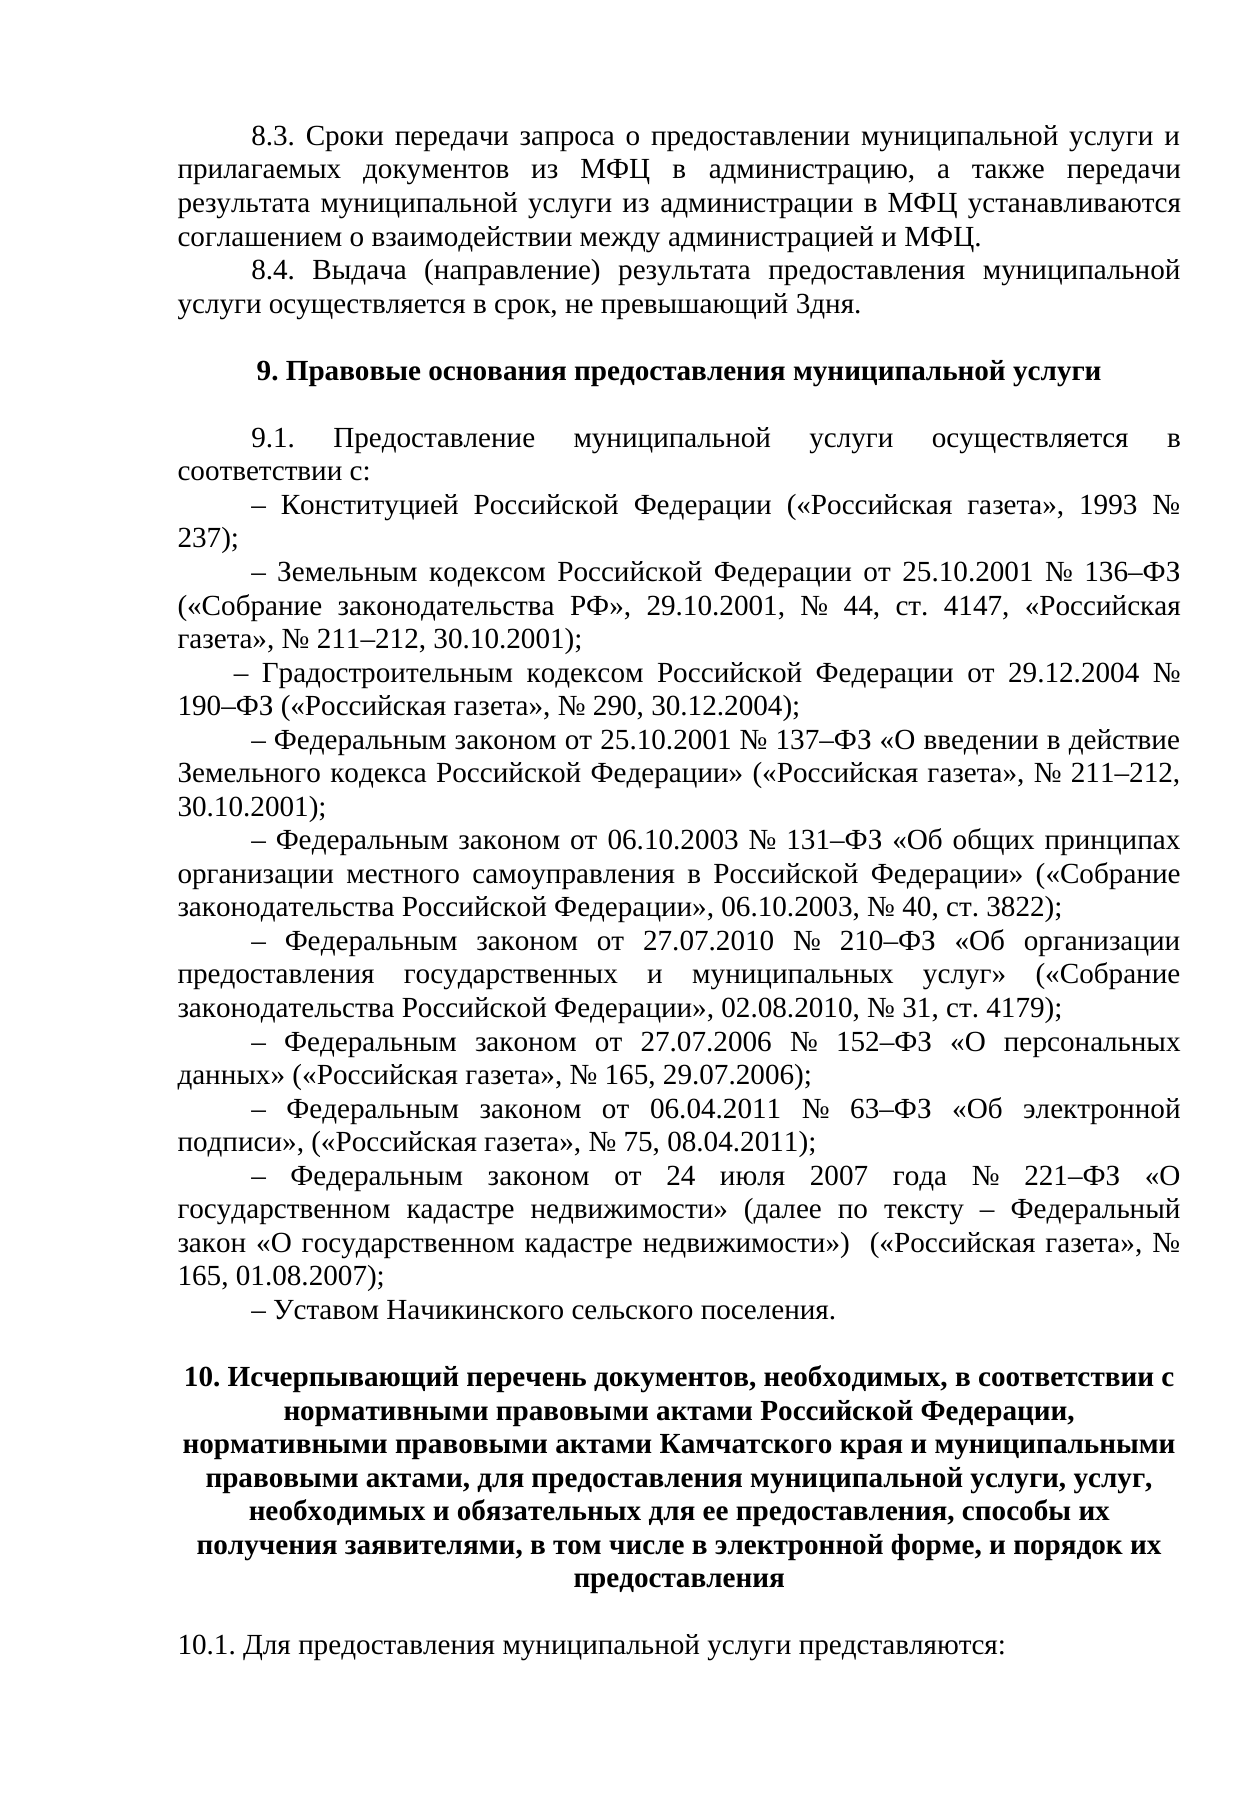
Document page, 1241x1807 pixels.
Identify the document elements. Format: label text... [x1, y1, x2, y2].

list – Федеральным законом от 06.04.2011 № 63–ФЗ «Об электронной подписи», («Российская газета», № 75, 08.04.2011); [177, 1091, 1181, 1158]
text 8.4. Выдача (направление) результата предоставления муниципальной услуги осуществляется в срок, не превышающий 3дня. [177, 252, 1181, 319]
text 10.1. Для предоставления муниципальной услуги представляются: [177, 1627, 1181, 1661]
text – Уставом Начикинского сельского поселения. [177, 1292, 1181, 1326]
text 8.3. Сроки передачи запроса о предоставлении муниципальной услуги и прилагаемых документов из МФЦ в администрацию, а также передачи результата муниципальной услуги из администрации в МФЦ устанавливаются соглашением о взаимодействии между администрацией и МФЦ. [177, 118, 1181, 252]
list – Земельным кодексом Российской Федерации от 25.10.2001 № 136–ФЗ («Собрание законодательства РФ», 29.10.2001, № 44, ст. 4147, «Российская газета», № 211–212, 30.10.2001); [177, 554, 1181, 655]
list – Федеральным законом от 27.07.2010 № 210–ФЗ «Об организации предоставления государственных и муниципальных услуг» («Собрание законодательства Российской Федерации», 02.08.2010, № 31, ст. 4179); [177, 923, 1181, 1024]
text – Градостроительным кодексом Российской Федерации от 29.12.2004 № 190–ФЗ («Российская газета», № 290, 30.12.2004); [177, 655, 1181, 722]
text 9. Правовые основания предоставления муниципальной услуги [177, 353, 1181, 386]
text 10. Исчерпывающий перечень документов, необходимых, в соответствии с нормативными правовыми актами Российской Федерации, нормативными правовыми актами Камчатского края и муниципальными правовыми актами, для предоставления муниципальной услуги, услуг, необходимых и обязательных для ее предоставления, способы их получения заявителями, в том числе в электронной форме, и порядок их предоставления [177, 1359, 1181, 1594]
list – Федеральным законом от 06.10.2003 № 131–ФЗ «Об общих принципах организации местного самоуправления в Российской Федерации» («Собрание законодательства Российской Федерации», 06.10.2003, № 40, ст. 3822); [177, 822, 1181, 923]
list – Федеральным законом от 27.07.2006 № 152–ФЗ «О персональных данных» («Российская газета», № 165, 29.07.2006); [177, 1024, 1181, 1091]
text – Федеральным законом от 24 июля 2007 года № 221–ФЗ «О государственном кадастре недвижимости» (далее по тексту – Федеральный закон «О государственном кадастре недвижимости») («Российская газета», № 165, 01.08.2007); [177, 1158, 1181, 1292]
list – Федеральным законом от 25.10.2001 № 137–ФЗ «О введении в действие Земельного кодекса Российской Федерации» («Российская газета», № 211–212, 30.10.2001); [177, 722, 1181, 822]
text 9.1. Предоставление муниципальной услуги осуществляется в соответствии с: [177, 420, 1181, 487]
list – Конституцией Российской Федерации («Российская газета», 1993 № 237); [177, 487, 1181, 554]
